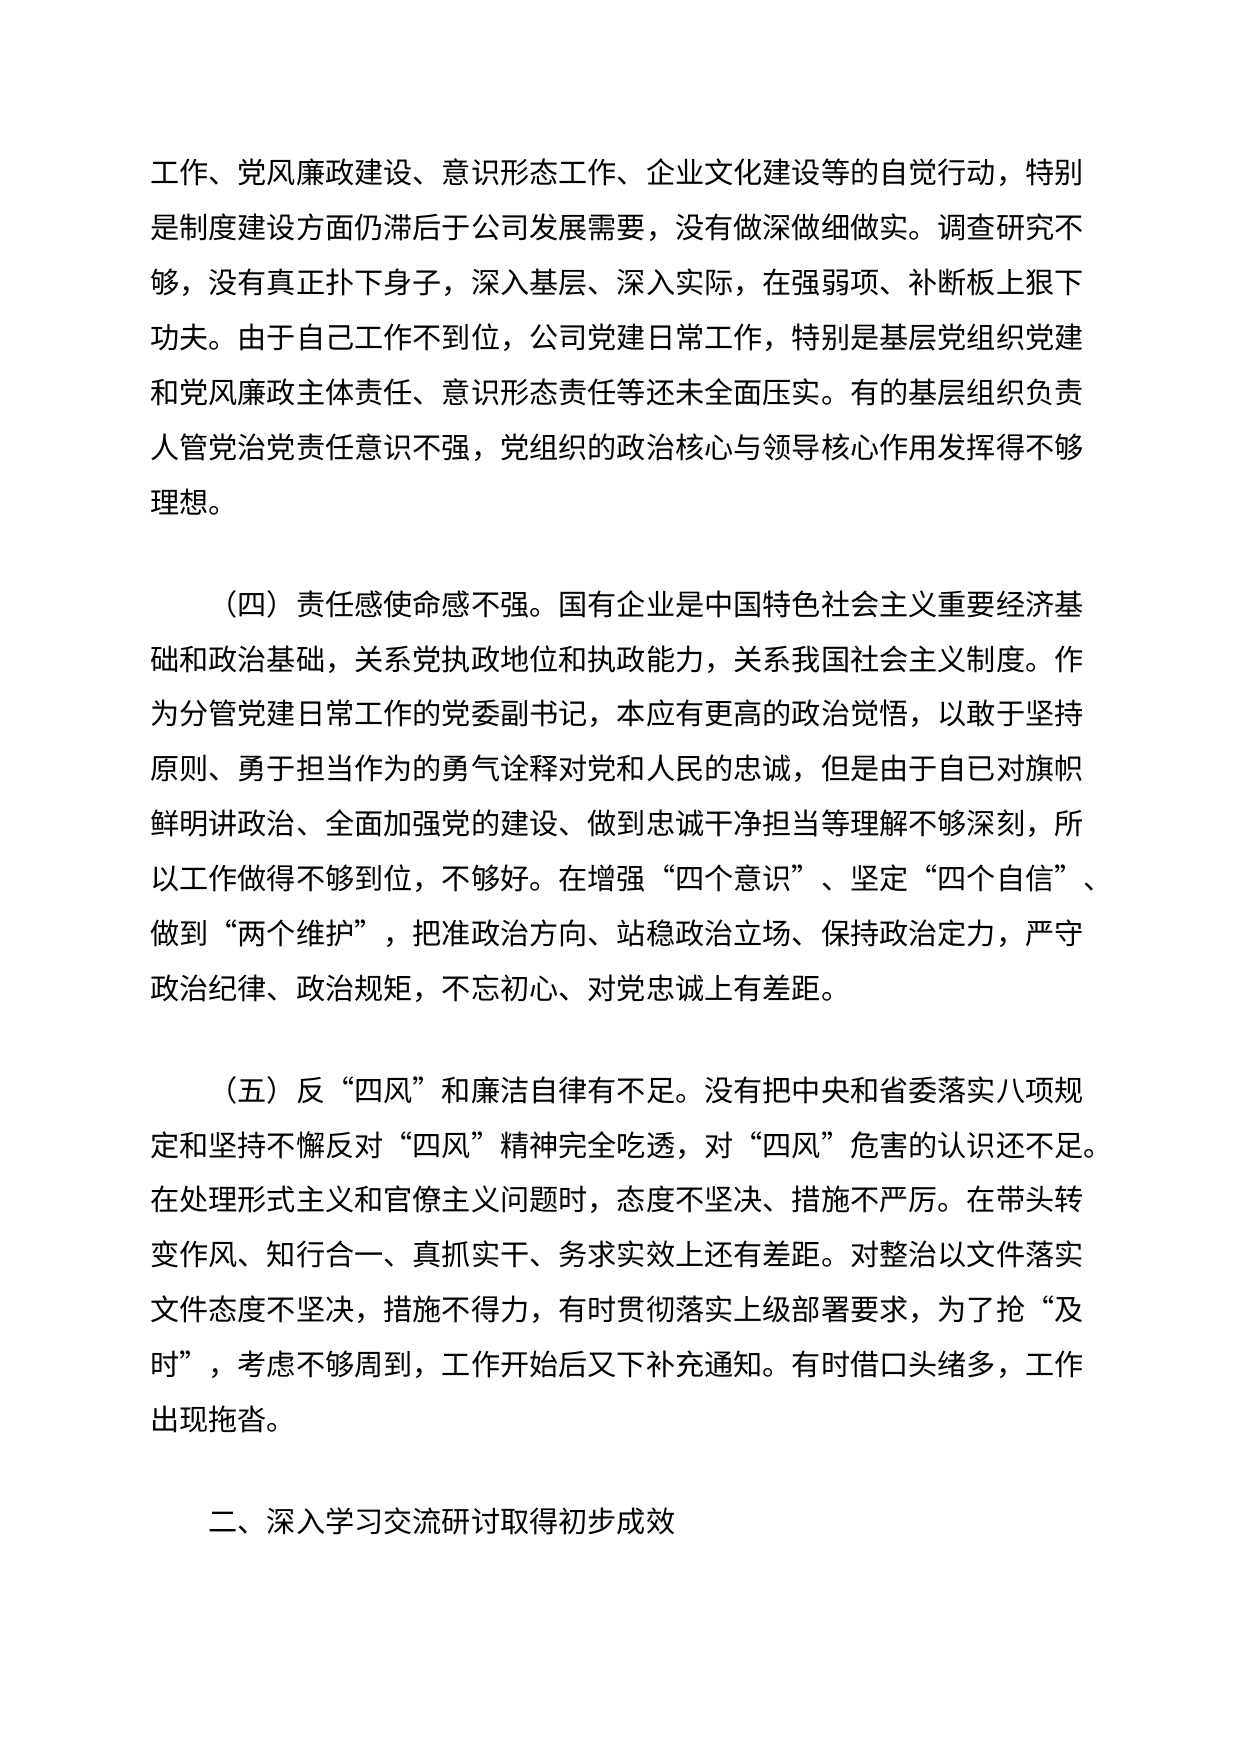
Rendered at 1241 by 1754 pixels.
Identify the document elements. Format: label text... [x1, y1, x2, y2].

text （五）反“四风”和廉洁自律有不足。没有把中央和省委落实八项规定和坚持不懈反对“四风”精神完全吃透，对“四风”危害的认识还不足。在处理形式主义和官僚主义问题时，态度不坚决、措施不严厉。在带头转变作风、知行合一、真抓实干、务求实效上还有差距。对整治以文件落实文件态度不坚决，措施不得力，有时贯彻落实上级部署要求，为了抢“及时”，考虑不够周到，工作开始后又下补充通知。有时借口头绪多，工作出现拖沓。 [150, 1067, 1090, 1439]
text （四）责任感使命感不强。国有企业是中国特色社会主义重要经济基础和政治基础，关系党执政地位和执政能力，关系我国社会主义制度。作为分管党建日常工作的党委副书记，本应有更高的政治觉悟，以敢于坚持原则、勇于担当作为的勇气诠释对党和人民的忠诚，但是由于自已对旗帜鲜明讲政治、全面加强党的建设、做到忠诚干净担当等理解不够深刻，所以工作做得不够到位，不够好。在增强“四个意识”、坚定“四个自信”、做到“两个维护”，把准政治方向、站稳政治立场、保持政治定力，严守政治纪律、政治规矩，不忘初心、对党忠诚上有差距。 [150, 581, 1090, 1008]
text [150, 150, 1090, 522]
text 二、深入学习交流研讨取得初步成效 [150, 1498, 1090, 1541]
